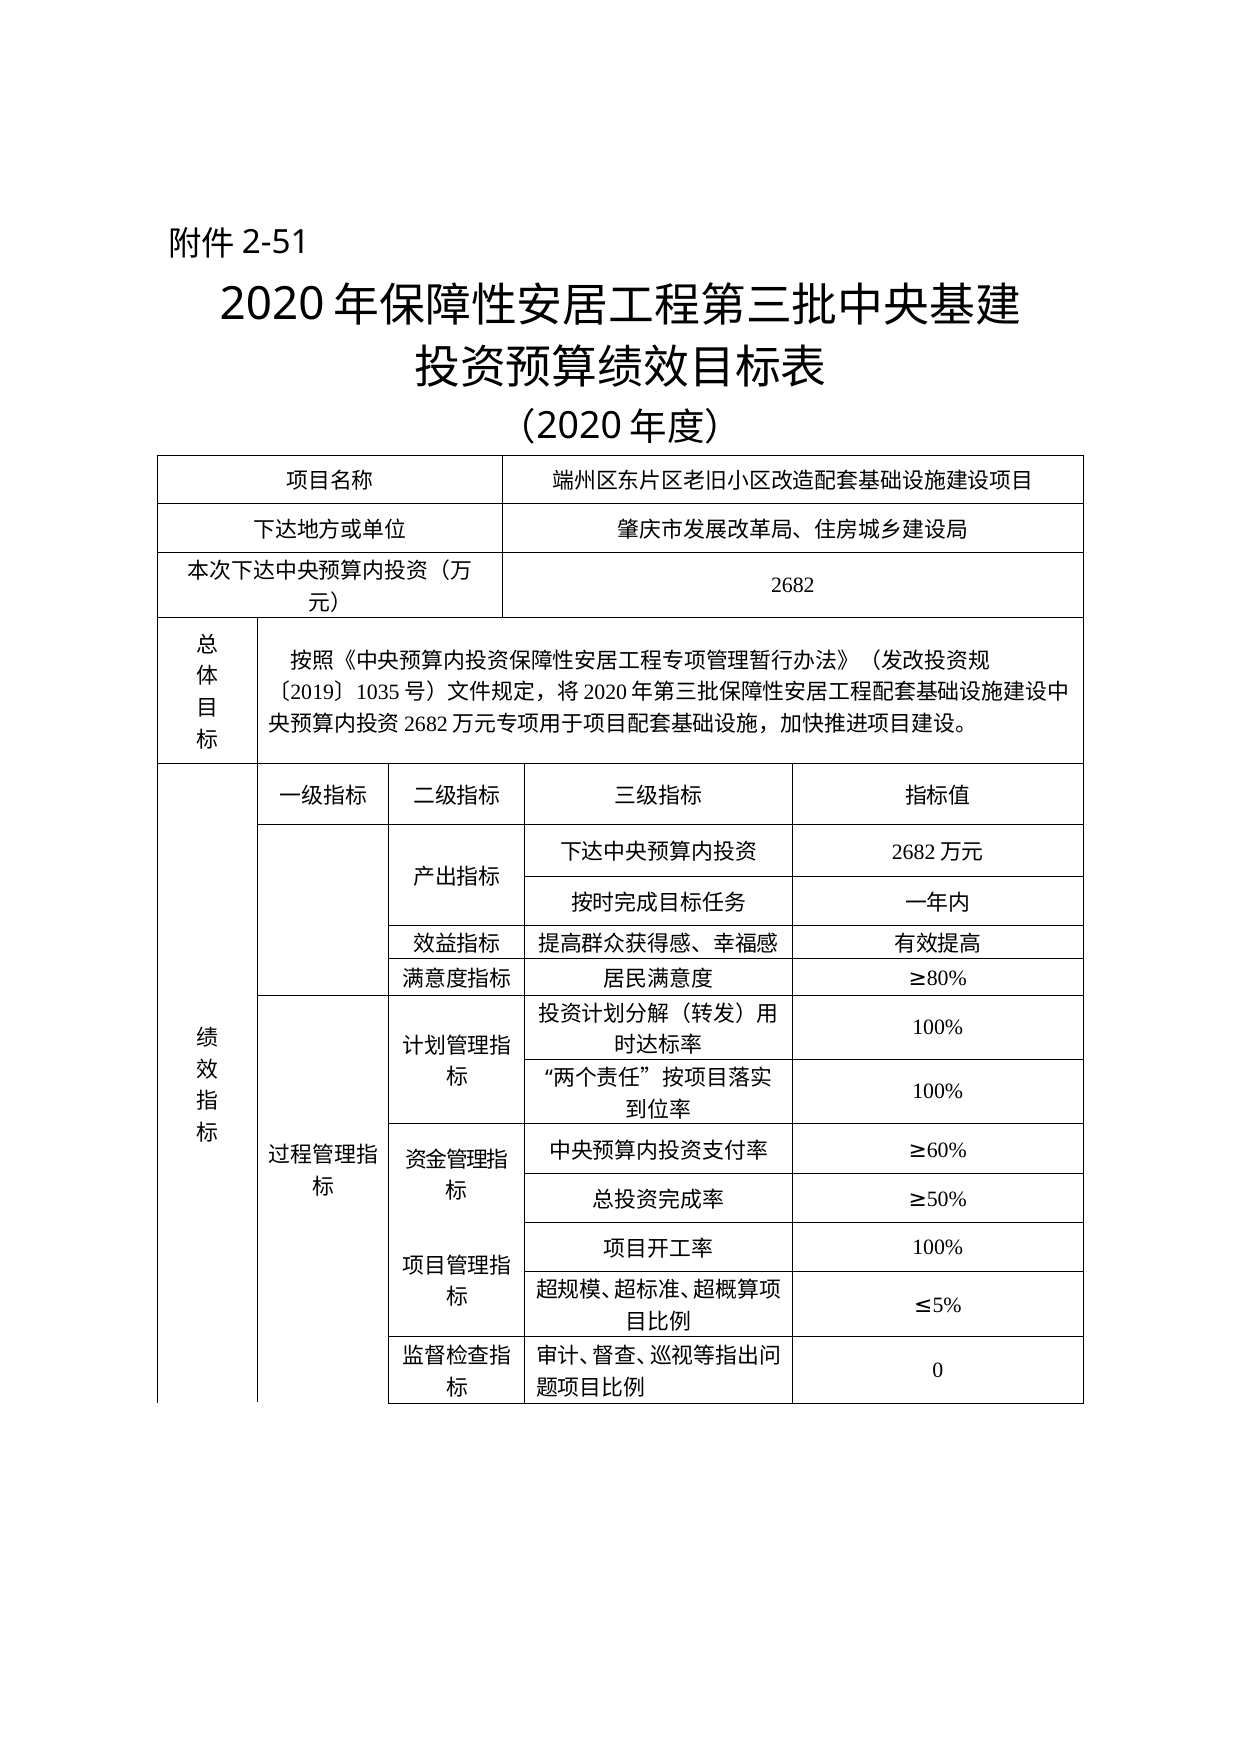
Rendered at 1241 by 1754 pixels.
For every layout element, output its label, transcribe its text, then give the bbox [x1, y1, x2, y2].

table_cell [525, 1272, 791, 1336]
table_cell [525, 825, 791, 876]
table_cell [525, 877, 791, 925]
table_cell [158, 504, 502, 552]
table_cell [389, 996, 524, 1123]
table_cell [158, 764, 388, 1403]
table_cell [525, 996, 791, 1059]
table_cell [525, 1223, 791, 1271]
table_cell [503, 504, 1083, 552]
text 2020年保障性安居工程第三批中央基建 [168, 271, 1072, 332]
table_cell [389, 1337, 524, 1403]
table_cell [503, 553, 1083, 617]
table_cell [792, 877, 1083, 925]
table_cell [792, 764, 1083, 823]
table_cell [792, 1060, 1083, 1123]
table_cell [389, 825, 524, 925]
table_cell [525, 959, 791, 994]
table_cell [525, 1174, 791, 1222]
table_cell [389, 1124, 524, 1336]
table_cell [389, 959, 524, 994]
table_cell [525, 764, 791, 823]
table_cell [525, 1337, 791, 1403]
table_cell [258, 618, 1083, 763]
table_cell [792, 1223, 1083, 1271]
text 附件2-51 [168, 210, 1072, 271]
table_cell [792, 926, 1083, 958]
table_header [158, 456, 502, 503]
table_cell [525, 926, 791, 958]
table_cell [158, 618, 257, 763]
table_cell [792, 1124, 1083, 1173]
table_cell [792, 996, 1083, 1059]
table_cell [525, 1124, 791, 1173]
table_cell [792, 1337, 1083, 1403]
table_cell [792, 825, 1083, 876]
text 投资预算绩效目标表 [168, 332, 1072, 394]
text （2020年度） [168, 394, 1072, 455]
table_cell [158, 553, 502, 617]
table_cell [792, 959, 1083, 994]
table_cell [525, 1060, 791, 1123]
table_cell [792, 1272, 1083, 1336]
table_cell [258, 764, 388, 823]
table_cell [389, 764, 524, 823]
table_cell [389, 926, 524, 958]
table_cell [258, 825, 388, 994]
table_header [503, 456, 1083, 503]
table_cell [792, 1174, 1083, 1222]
